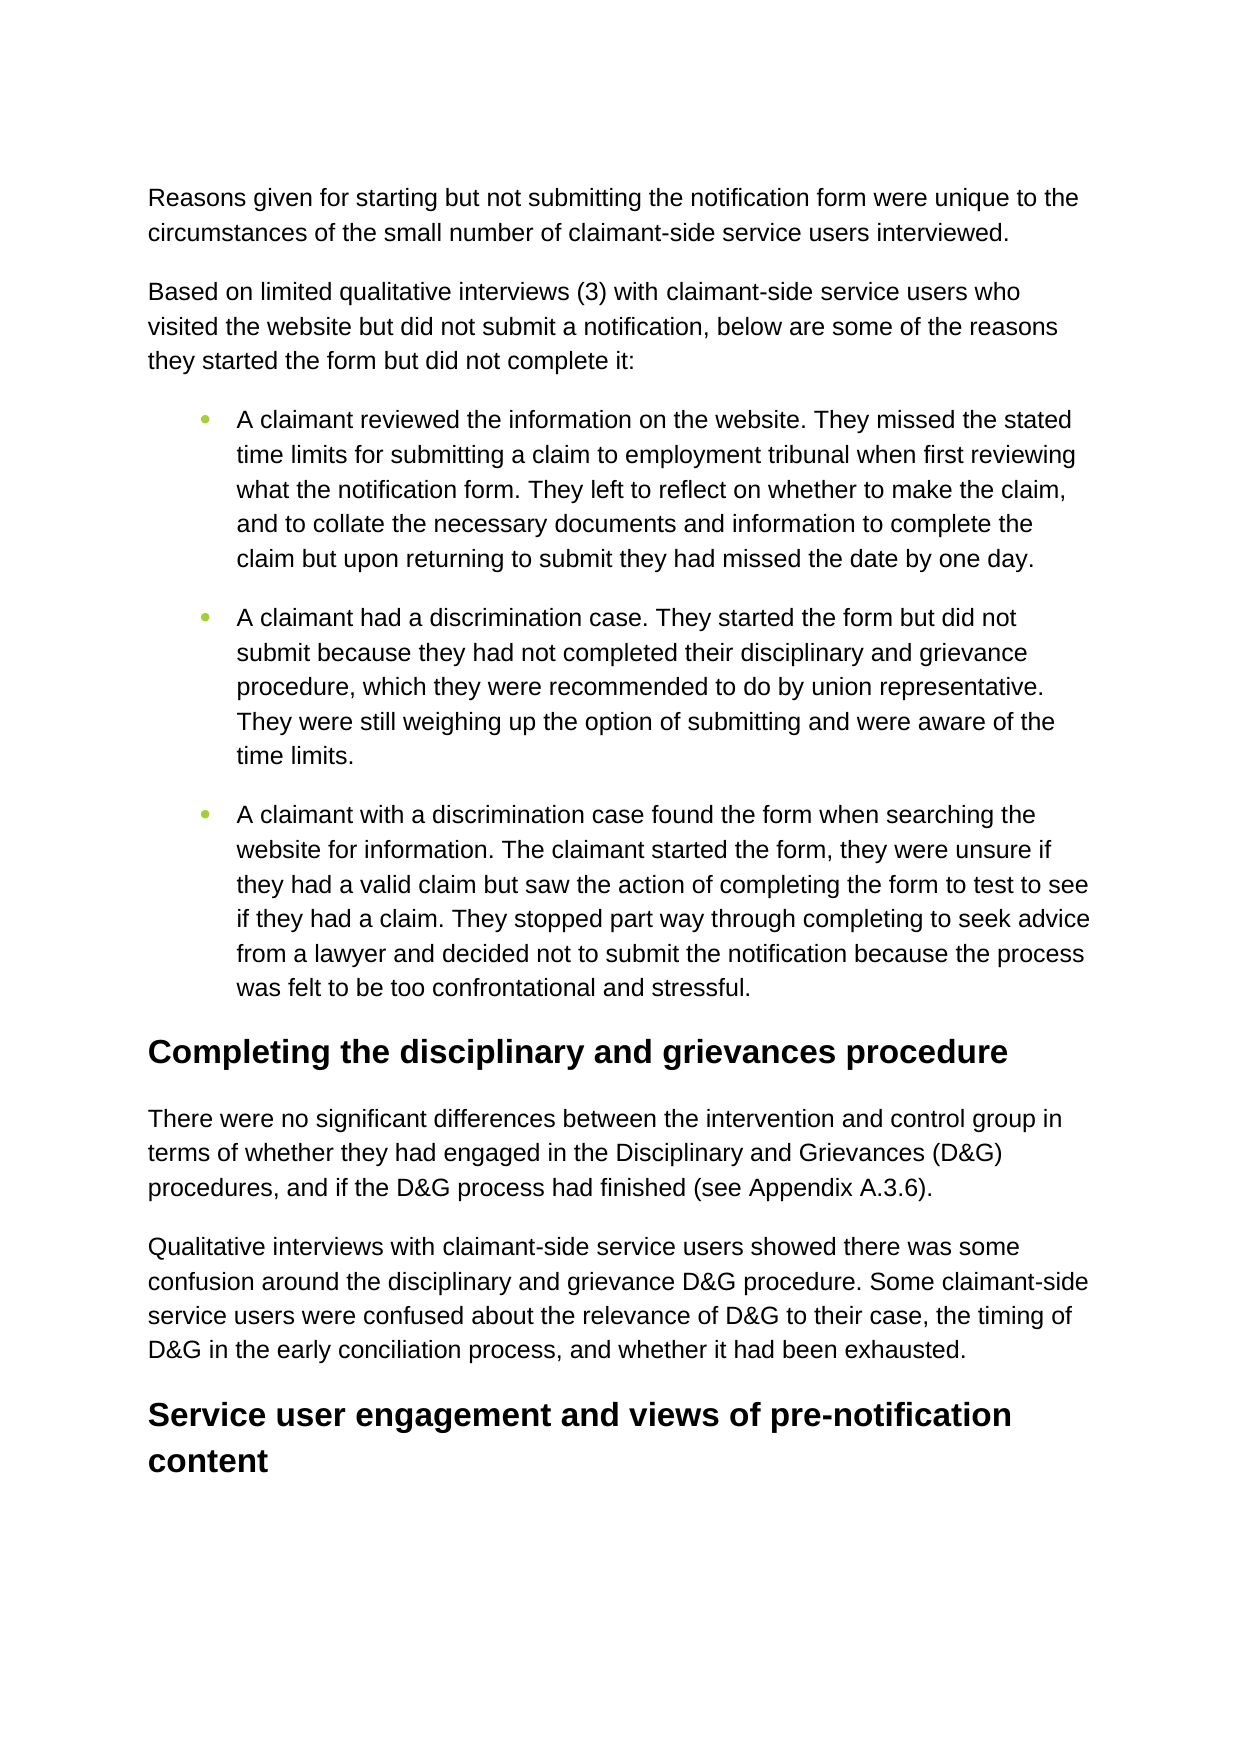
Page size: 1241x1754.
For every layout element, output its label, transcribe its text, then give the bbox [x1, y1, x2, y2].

list A claimant had a discrimination case. They started the form but did not submit because they had not completed their disciplinary and grievance procedure, which they were recommended to do by union representative. They were still weighing up the option of submitting and were aware of the time limits. [201, 603, 1092, 770]
subtitle Completing the disciplinary and grievances procedure [148, 1032, 1092, 1071]
list Based on limited qualitative interviews (3) with claimant-side service users who visited the website but did not submit a notification, below are some of the reasons they started the form but did not complete it: [148, 277, 1092, 375]
text There were no significant differences between the intervention and control group in terms of whether they had engaged in the Disciplinary and Grievances (D&G) procedures, and if the D&G process had finished (see Appendix A.3.6). [148, 1103, 1092, 1201]
text Qualitative interviews with claimant-side service users showed there was some confusion around the disciplinary and grievance D&G procedure. Some claimant-side service users were confused about the relevance of D&G to their case, the timing of D&G in the early conciliation process, and whether it had been exhausted. [148, 1232, 1092, 1364]
list A claimant with a discrimination case found the form when searching the website for information. The claimant started the form, they were unsure if they had a valid claim but saw the action of completing the form to test to see if they had a claim. They stopped part way through completing to seek advice from a lawyer and decided not to submit the notification because the process was felt to be too confrontational and stressful. [201, 801, 1092, 1002]
list A claimant reviewed the information on the website. They missed the stated time limits for submitting a claim to employment tribunal when first reviewing what the notification form. They left to reflect on whether to make the claim, and to collate the necessary documents and information to complete the claim but upon returning to submit they had missed the date by one day. [201, 406, 1092, 572]
subtitle Service user engagement and views of pre-notification content [148, 1395, 1092, 1479]
text Reasons given for starting but not submitting the notification form were unique to the circumstances of the small number of claimant-side service users interviewed. [148, 183, 1092, 246]
